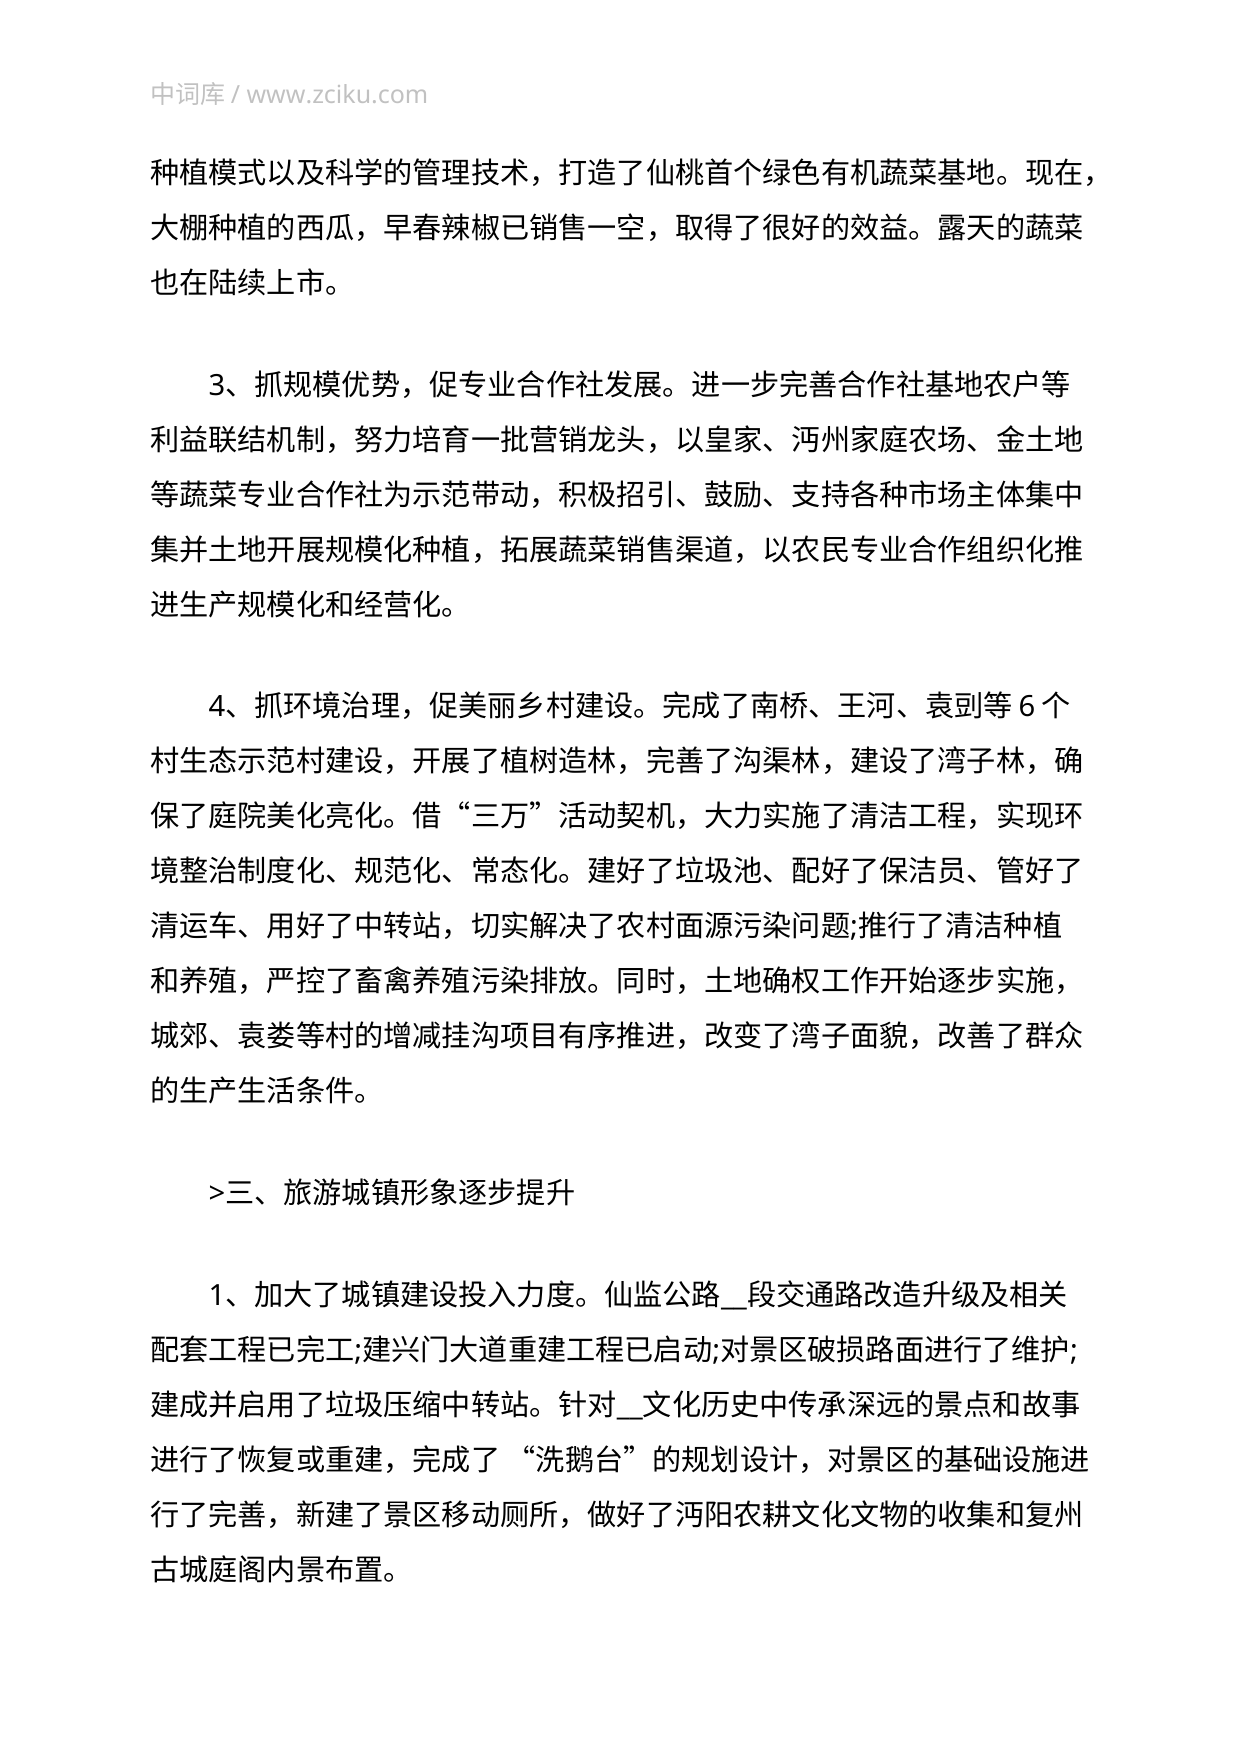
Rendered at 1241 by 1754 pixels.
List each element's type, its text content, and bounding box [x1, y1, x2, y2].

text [150, 150, 1090, 302]
text >三、旅游城镇形象逐步提升 [150, 1169, 1090, 1212]
text 1、加大了城镇建设投入力度。仙监公路__段交通路改造升级及相关配套工程已完工;建兴门大道重建工程已启动;对景区破损路面进行了维护;建成并启用了垃圾压缩中转站。针对__文化历史中传承深远的景点和故事进行了恢复或重建，完成了 “洗鹅台”的规划设计，对景区的基础设施进行了完善，新建了景区移动厕所，做好了沔阳农耕文化文物的收集和复州古城庭阁内景布置。 [150, 1271, 1090, 1588]
text 4、抓环境治理，促美丽乡村建设。完成了南桥、王河、袁剅等6个村生态示范村建设，开展了植树造林，完善了沟渠林，建设了湾子林，确保了庭院美化亮化。借“三万”活动契机，大力实施了清洁工程，实现环境整治制度化、规范化、常态化。建好了垃圾池、配好了保洁员、管好了清运车、用好了中转站，切实解决了农村面源污染问题;推行了清洁种植和养殖，严控了畜禽养殖污染排放。同时，土地确权工作开始逐步实施，城郊、袁娄等村的增减挂沟项目有序推进，改变了湾子面貌，改善了群众的生产生活条件。 [150, 683, 1090, 1110]
text 3、抓规模优势，促专业合作社发展。进一步完善合作社基地农户等利益联结机制，努力培育一批营销龙头，以皇家、沔州家庭农场、金土地等蔬菜专业合作社为示范带动，积极招引、鼓励、支持各种市场主体集中集并土地开展规模化种植，拓展蔬菜销售渠道，以农民专业合作组织化推进生产规模化和经营化。 [150, 362, 1090, 623]
